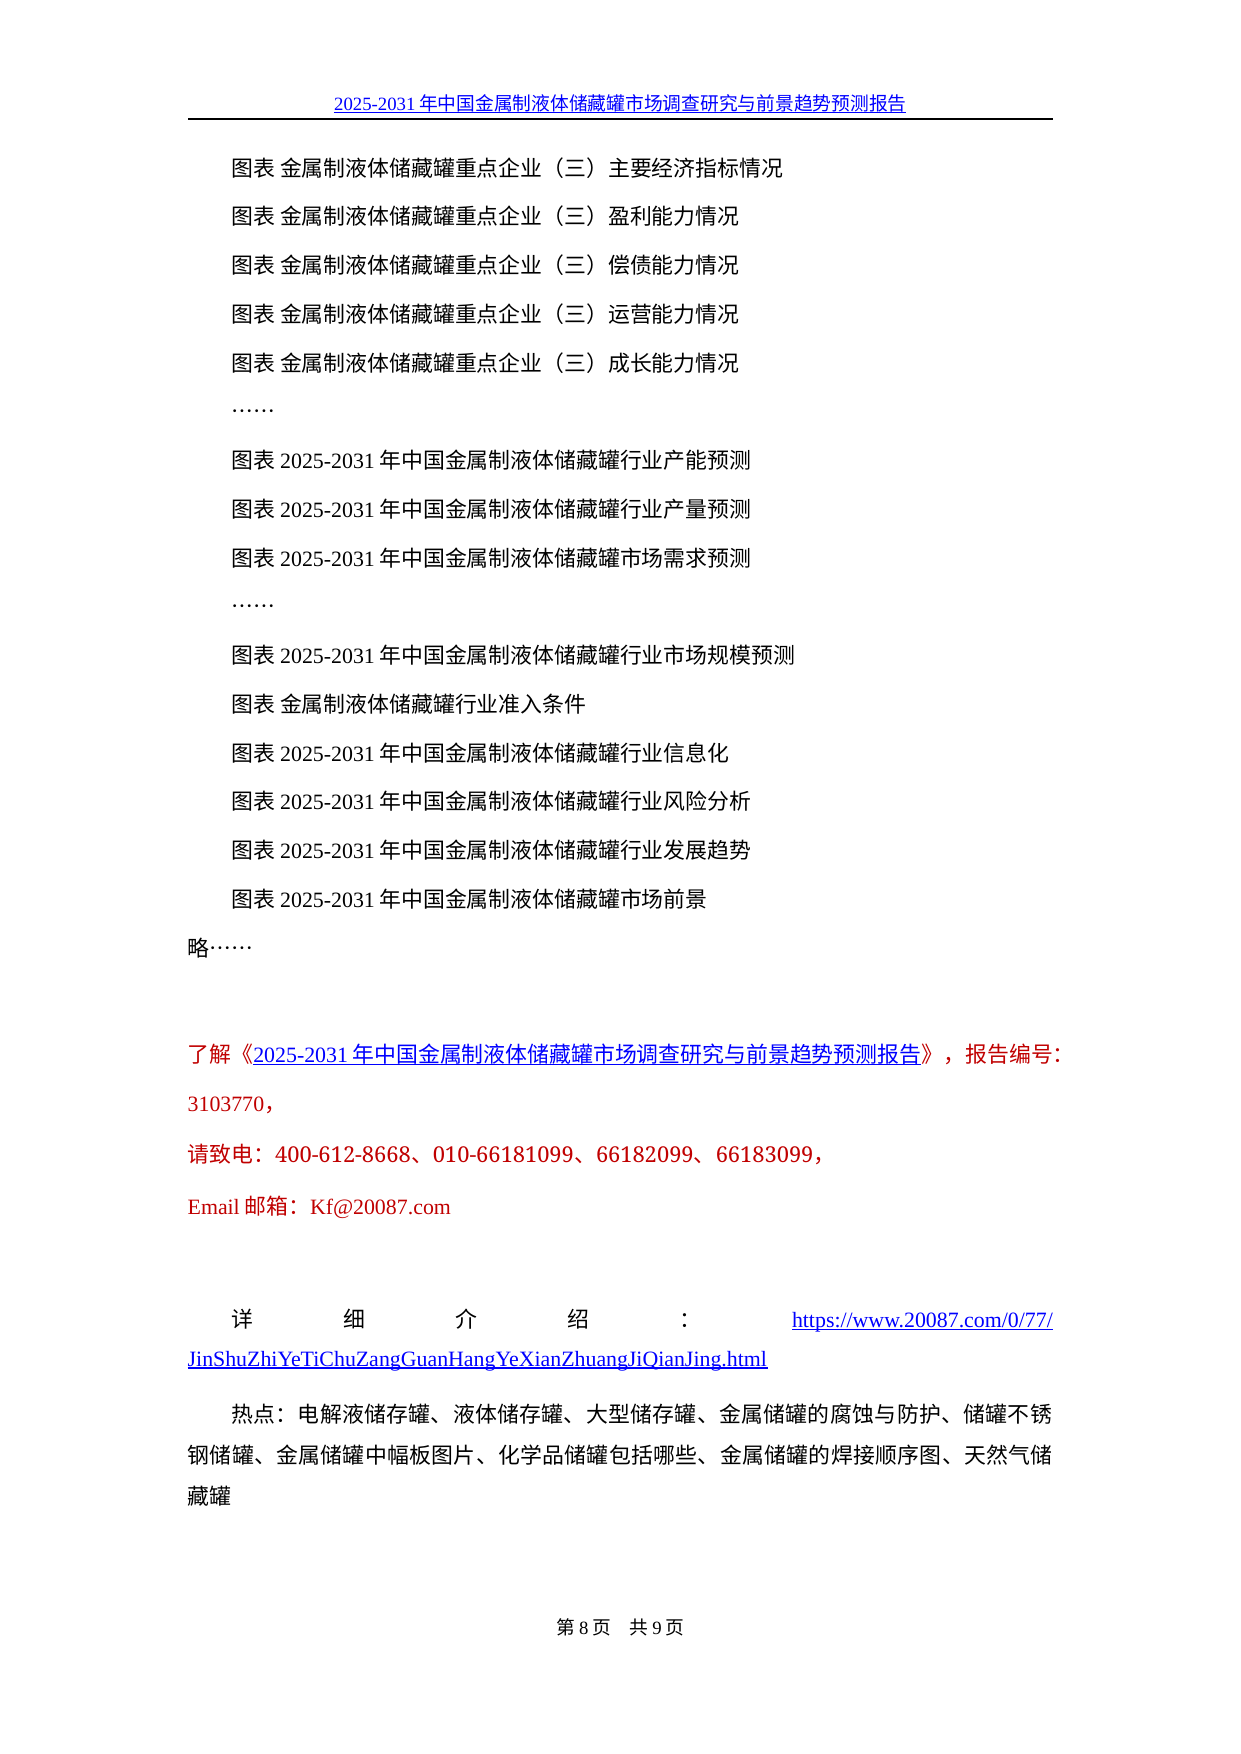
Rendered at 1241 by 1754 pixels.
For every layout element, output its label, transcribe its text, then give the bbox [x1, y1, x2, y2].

text 了解《2025-2031年中国金属制液体储藏罐市场调查研究与前景趋势预测报告》，报告编号：3103770， [187, 1037, 1053, 1118]
text 热点：电解液储存罐、液体储存罐、大型储存罐、金属储罐的腐蚀与防护、储罐不锈钢储罐、金属储罐中幅板图片、化学品储罐包括哪些、金属储罐的焊接顺序图、天然气储藏罐 [187, 1397, 1053, 1511]
text 请致电：400-612-8668、010-66181099、66182099、66183099， [187, 1137, 1053, 1169]
text Email邮箱：Kf@20087.com [187, 1188, 1053, 1221]
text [187, 150, 1053, 963]
text 详细介绍：https://www.20087.com/0/77/JinShuZhiYeTiChuZangGuanHangYeXianZhuangJiQianJing.html [187, 1301, 1053, 1374]
